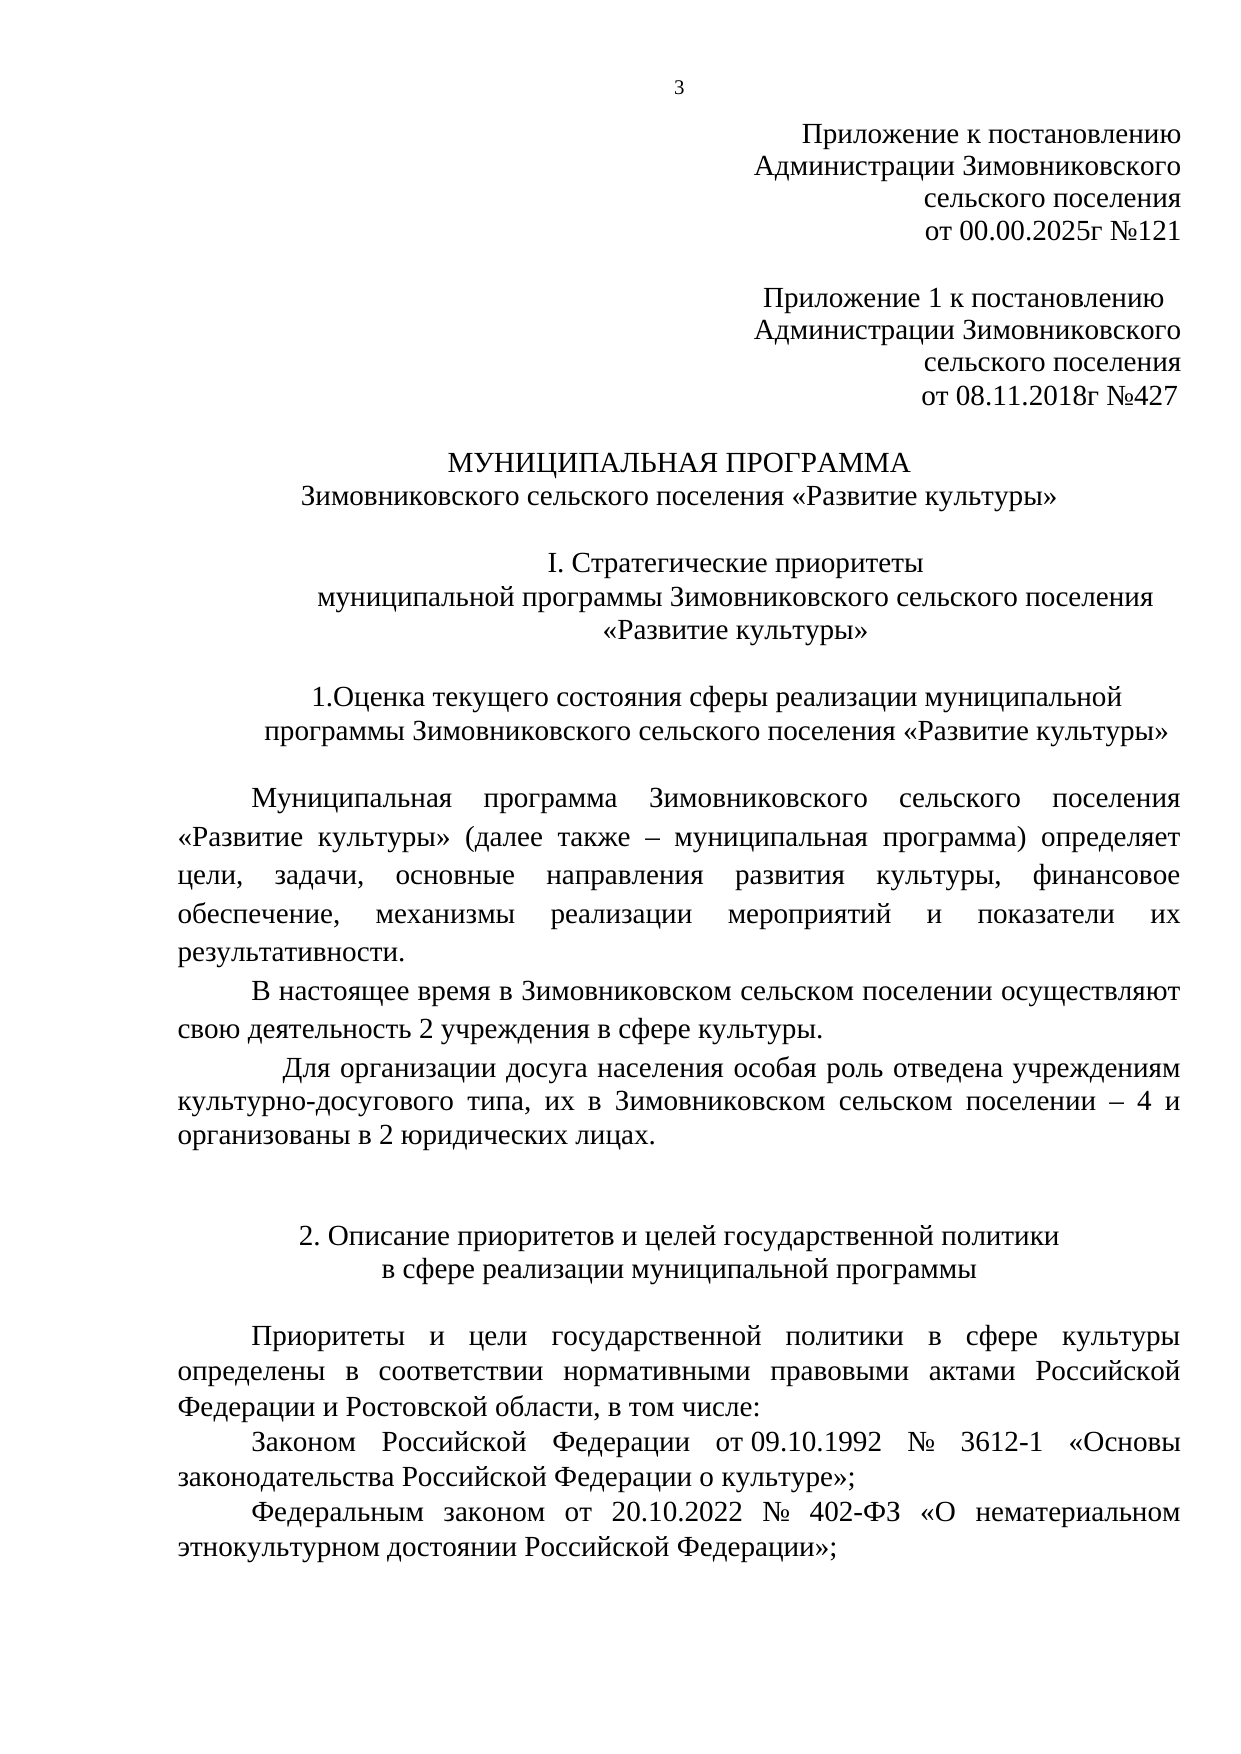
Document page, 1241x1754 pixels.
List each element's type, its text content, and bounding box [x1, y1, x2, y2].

text 1.Оценка текущего состояния сферы реализации муниципальной программы Зимовниковского сельского поселения «Развитие культуры» [252, 679, 1181, 747]
text в сфере реализации муниципальной программы [177, 1251, 1181, 1285]
text В настоящее время в Зимовниковском сельском поселении осуществляют свою деятельность 2 учреждения в сфере культуры. [177, 973, 1181, 1045]
text от 00.00.2025г №121 [177, 213, 1181, 247]
text Зимовниковского сельского поселения «Развитие культуры» [177, 478, 1181, 512]
text муниципальной программы Зимовниковского сельского поселения «Развитие культуры» [290, 579, 1181, 646]
text Приложение к постановлению [177, 118, 1181, 150]
text Администрации Зимовниковского [177, 150, 1181, 182]
text Приложение 1 к постановлению [177, 281, 1181, 314]
text Законом Российской Федерации от 09.10.1992 № 3612-1 «Основы законодательства Российской Федерации о культуре»; [177, 1424, 1181, 1493]
text от 08.11.2018г №427 [177, 378, 1181, 411]
text сельского поселения [177, 182, 1181, 213]
text Приоритеты и цели государственной политики в сфере культуры определены в соответствии нормативными правовыми актами Российской Федерации и Ростовской области, в том числе: [177, 1318, 1181, 1422]
text Муниципальная программа Зимовниковского сельского поселения «Развитие культуры» (далее также – муниципальная программа) определяет цели, задачи, основные направления развития культуры, финансовое обеспечение, механизмы реализации мероприятий и показатели их результативности. [177, 780, 1181, 968]
text I. Стратегические приоритеты [290, 545, 1181, 579]
text Федеральным законом от 20.10.2022 № 402-ФЗ «О нематериальном этнокультурном достоянии Российской Федерации»; [177, 1494, 1181, 1563]
text Для организации досуга населения особая роль отведена учреждениям культурно-досугового типа, их в Зимовниковском сельском поселении – 4 и организованы в 2 юридических лицах. [177, 1050, 1181, 1151]
text сельского поселения [177, 346, 1181, 378]
text Администрации Зимовниковского [177, 314, 1181, 346]
text 2. Описание приоритетов и целей государственной политики [177, 1218, 1181, 1251]
text МУНИЦИПАЛЬНАЯ ПРОГРАММА [177, 445, 1181, 478]
